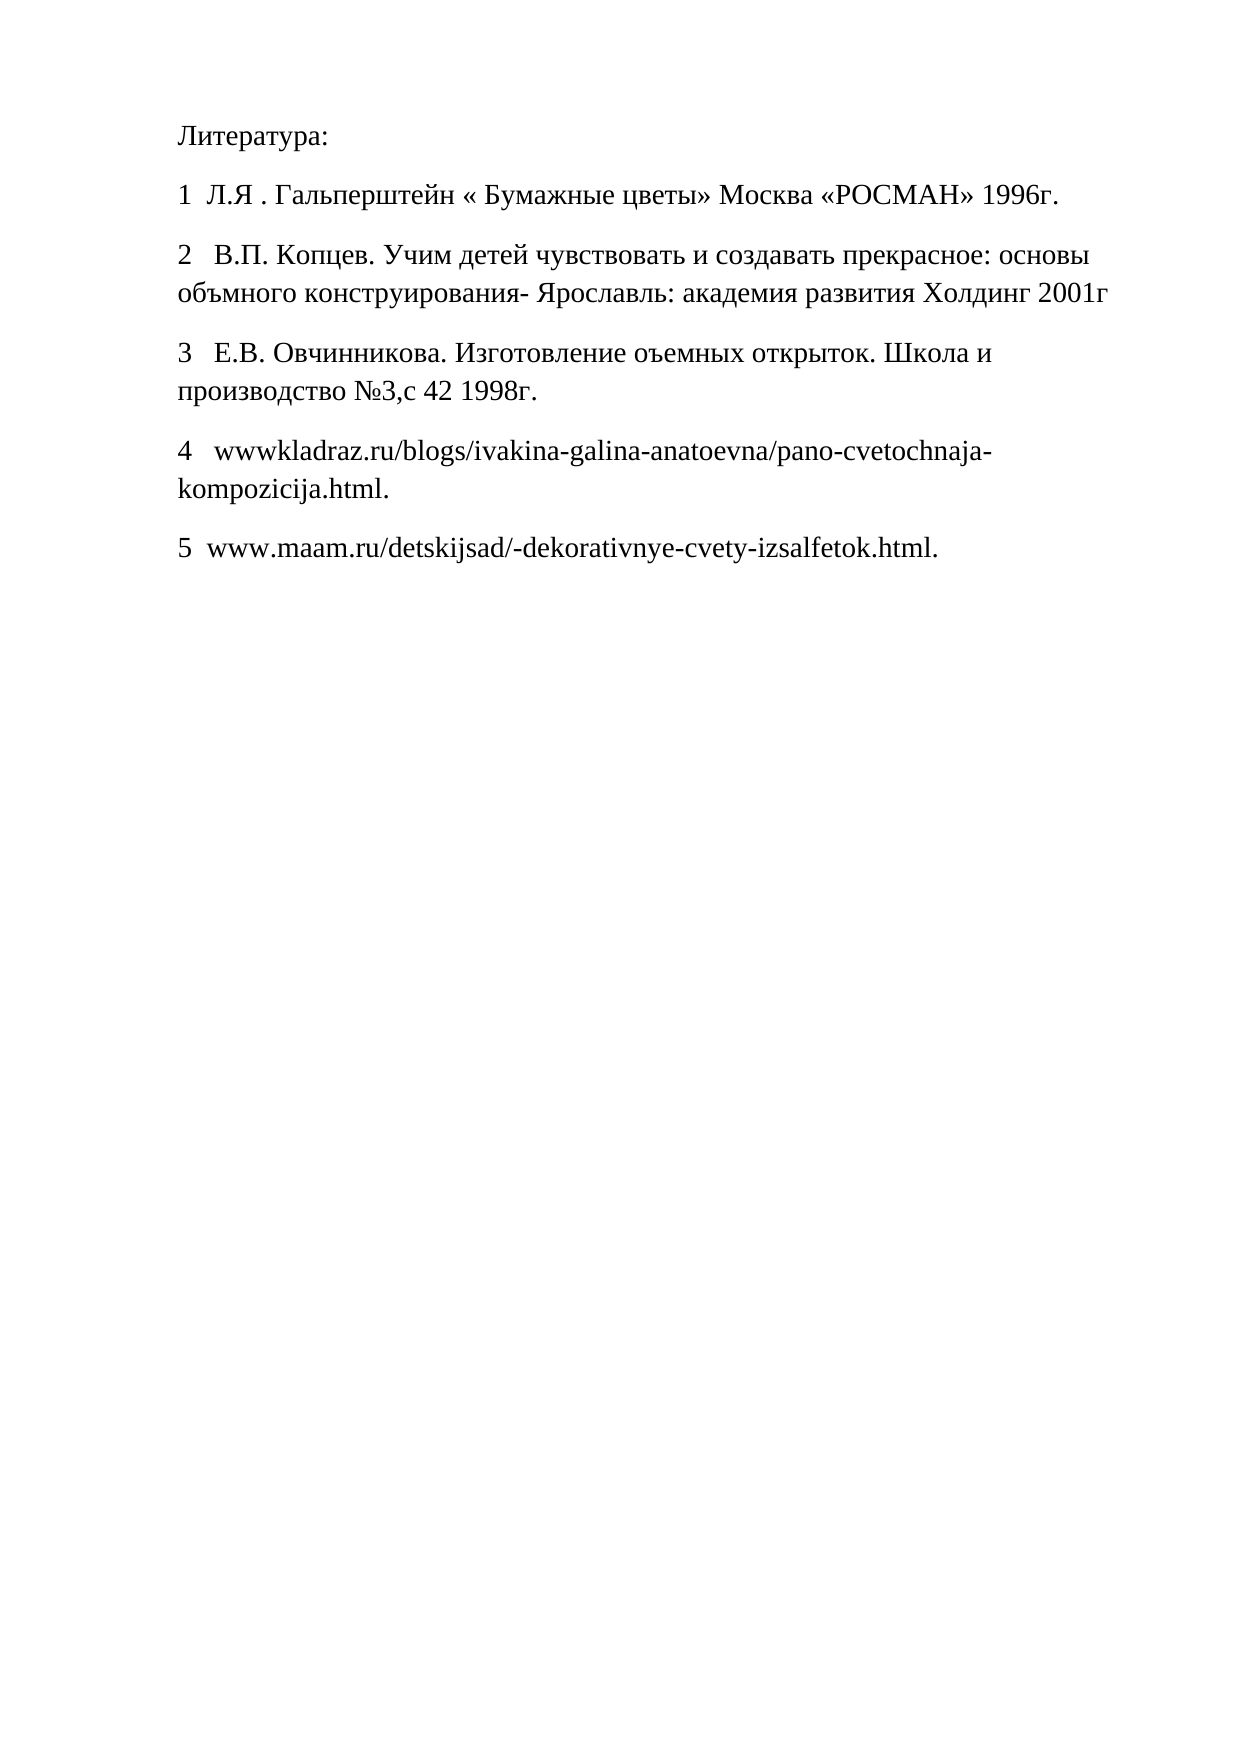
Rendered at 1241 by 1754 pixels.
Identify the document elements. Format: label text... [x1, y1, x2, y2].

text Литература: [177, 118, 1152, 152]
text 3 Е.В. Овчинникова. Изготовление оъемных открыток. Школа и производство №3,с 42 1998г. [177, 335, 1152, 407]
text 2 В.П. Копцев. Учим детей чувствовать и создавать прекрасное: основы объмного конструирования- Ярославль: академия развития Холдинг 2001г [177, 237, 1152, 309]
text 4 wwwkladraz.ru/blogs/ivakina-galina-anatoevna/pano-cvetochnaja-kompozicija.html. [177, 433, 1152, 505]
text 1 Л.Я . Гальперштейн « Бумажные цветы» Москва «РОСМАН» 1996г. [177, 177, 1152, 211]
text 5 www.maam.ru/detskijsad/-dekorativnye-cvety-izsalfetok.html. [177, 531, 1152, 564]
